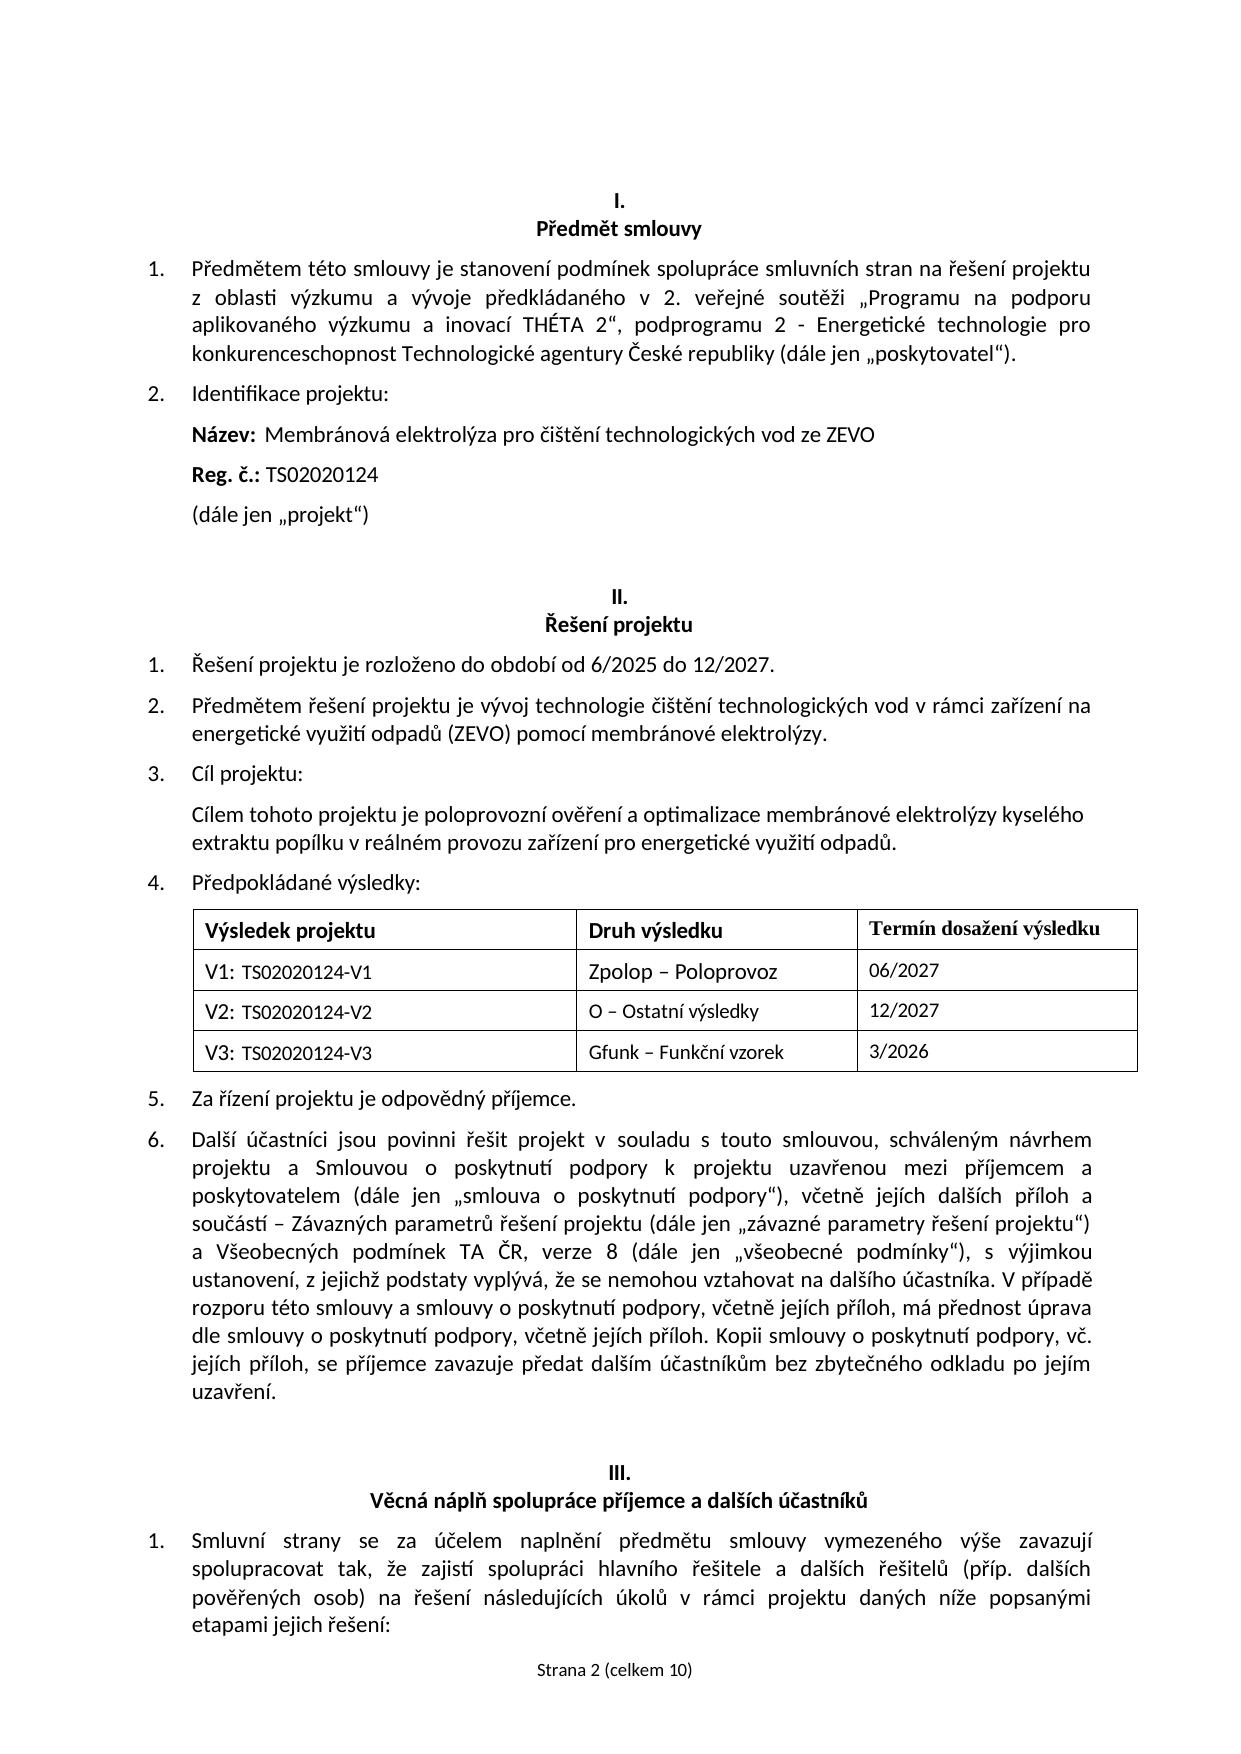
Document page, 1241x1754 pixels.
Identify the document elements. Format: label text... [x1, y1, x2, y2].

list Předpokládané výsledky: [147, 868, 1152, 896]
table_cell V3: TS02020124-V3 [194, 1031, 576, 1071]
table_cell 06/2027 [858, 950, 1137, 990]
list Smluvní strany se za účelem naplnění předmětu smlouvy vymezeného výše zavazují spolupracovat tak, že zajistí spolupráci hlavního řešitele a dalších řešitelů (příp. dalších pověřených osob) na řešení následujících úkolů v rámci projektu daných níže popsanými etapami jejich řešení: [147, 1527, 1092, 1639]
list Předmětem řešení projektu je vývoj technologie čištění technologických vod v rámci zařízení na energetické využití odpadů (ZEVO) pomocí membránové elektrolýzy. [147, 691, 1092, 747]
table_header Výsledek projektu [194, 910, 576, 949]
list Předmětem této smlouvy je stanovení podmínek spolupráce smluvních stran na řešení projektu z oblasti výzkumu a vývoje předkládaného v 2. veřejné soutěži „Programu na podporu aplikovaného výzkumu a inovací THÉTA 2“, podprogramu 2 - Energetické technologie pro konkurenceschopnost Technologické agentury České republiky (dále jen „poskytovatel“). [147, 254, 1093, 367]
text Název: Membránová elektrolýza pro čištění technologických vod ze ZEVO [192, 420, 1152, 448]
table_cell O – Ostatní výsledky [577, 991, 857, 1030]
list Identifikace projektu: [147, 379, 1152, 407]
table_cell V2: TS02020124-V2 [194, 991, 576, 1030]
table_header Termín dosažení výsledku [858, 910, 1137, 949]
list Za řízení projektu je odpovědný příjemce. [147, 1084, 1152, 1112]
list Další účastníci jsou povinni řešit projekt v souladu s touto smlouvou, schváleným návrhem projektu a Smlouvou o poskytnutí podpory k projektu uzavřenou mezi příjemcem a poskytovatelem (dále jen „smlouva o poskytnutí podpory“), včetně jejích dalších příloh a součástí – Závazných parametrů řešení projektu (dále jen „závazné parametry řešení projektu“) a Všeobecných podmínek TA ČR, verze 8 (dále jen „všeobecné podmínky“), s výjimkou ustanovení, z jejichž podstaty vyplývá, že se nemohou vztahovat na dalšího účastníka. V případě rozporu této smlouvy a smlouvy o poskytnutí podpory, včetně jejích příloh, má přednost úprava dle smlouvy o poskytnutí podpory, včetně jejích příloh. Kopii smlouvy o poskytnutí podpory, vč. jejích příloh, se příjemce zavazuje předat dalším účastníkům bez zbytečného odkladu po jejím uzavření. [147, 1125, 1093, 1405]
list Řešení projektu je rozloženo do období od 6/2025 do 12/2027. [147, 650, 1152, 678]
table_cell 3/2026 [858, 1031, 1137, 1071]
table_cell Gfunk – Funkční vzorek [577, 1031, 857, 1071]
subtitle Předmět smlouvy [536, 214, 1152, 242]
subtitle Řešení projektu [545, 610, 1152, 638]
table_cell 12/2027 [858, 991, 1137, 1030]
subtitle I. [133, 186, 1107, 214]
text (dále jen „projekt“) [192, 501, 1152, 529]
table_header Druh výsledku [577, 910, 857, 949]
list Cíl projektu: [147, 759, 1152, 787]
text Cílem tohoto projektu je poloprovozní ověření a optimalizace membránové elektrolýzy kyselého extraktu popílku v reálném provozu zařízení pro energetické využití odpadů. [192, 800, 1152, 856]
text Reg. č.: TS02020124 [192, 460, 1152, 488]
subtitle II. [133, 582, 1107, 610]
table_cell V1: TS02020124-V1 [194, 950, 576, 990]
subtitle Věcná náplň spolupráce příjemce a dalších účastníků [370, 1486, 1152, 1514]
table_cell Zpolop – Poloprovoz [577, 950, 857, 990]
subtitle III. [133, 1458, 1107, 1486]
